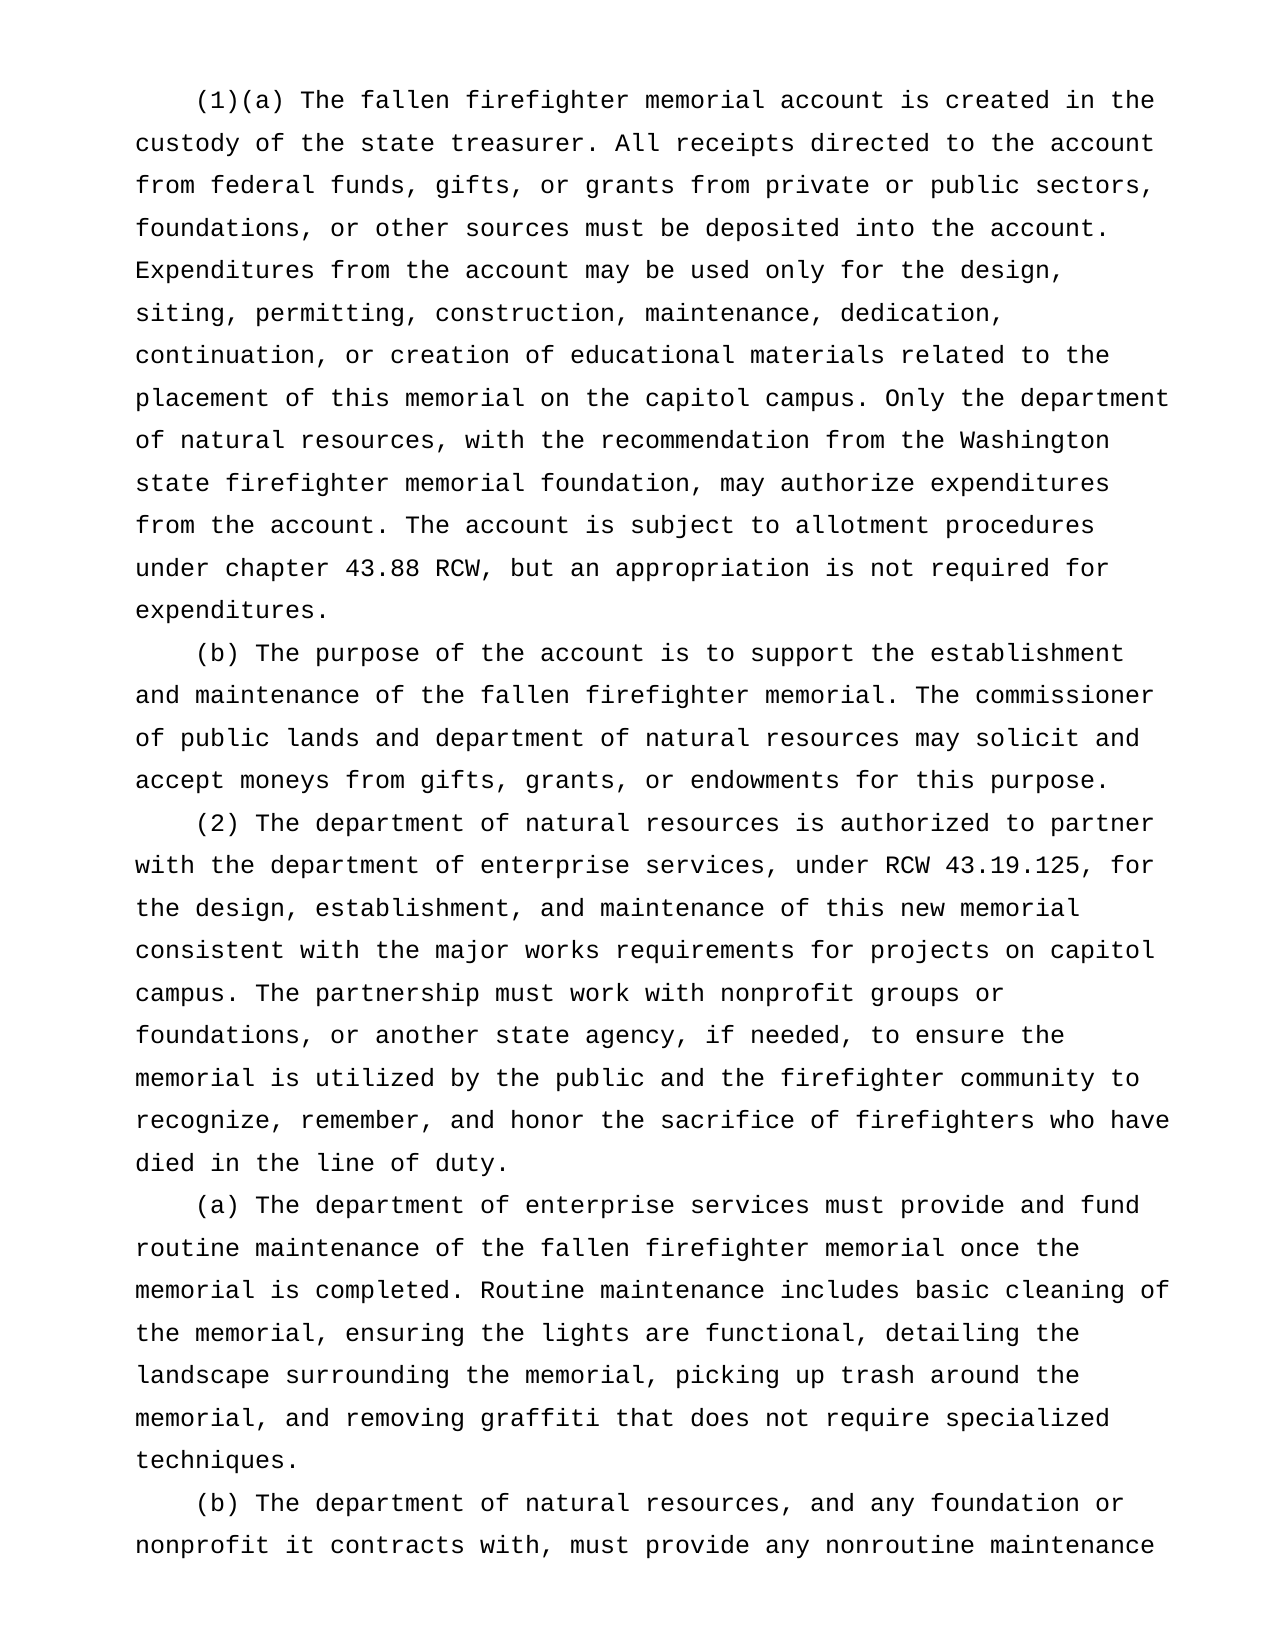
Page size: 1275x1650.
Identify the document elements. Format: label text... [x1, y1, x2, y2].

text (b) The purpose of the account is to support the establishment and maintenance of the fallen firefighter memorial. The commissioner of public lands and department of natural resources may solicit and accept moneys from gifts, grants, or endowments for this purpose. [135, 627, 1170, 797]
text (1)(a) The fallen firefighter memorial account is created in the custody of the state treasurer. All receipts directed to the account from federal funds, gifts, or grants from private or public sectors, foundations, or other sources must be deposited into the account. Expenditures from the account may be used only for the design, siting, permitting, construction, maintenance, dedication, continuation, or creation of educational materials related to the placement of this memorial on the capitol campus. Only the department of natural resources, with the recommendation from the Washington state firefighter memorial foundation, may authorize expenditures from the account. The account is subject to allotment procedures under chapter 43.88 RCW, but an appropriation is not required for expenditures. [135, 75, 1170, 627]
text (a) The department of enterprise services must provide and fund routine maintenance of the fallen firefighter memorial once the memorial is completed. Routine maintenance includes basic cleaning of the memorial, ensuring the lights are functional, detailing the landscape surrounding the memorial, picking up trash around the memorial, and removing graffiti that does not require specialized techniques. [135, 1180, 1170, 1477]
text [135, 1477, 1170, 1562]
text (2) The department of natural resources is authorized to partner with the department of enterprise services, under RCW 43.19.125, for the design, establishment, and maintenance of this new memorial consistent with the major works requirements for projects on capitol campus. The partnership must work with nonprofit groups or foundations, or another state agency, if needed, to ensure the memorial is utilized by the public and the firefighter community to recognize, remember, and honor the sacrifice of firefighters who have died in the line of duty. [135, 797, 1170, 1180]
